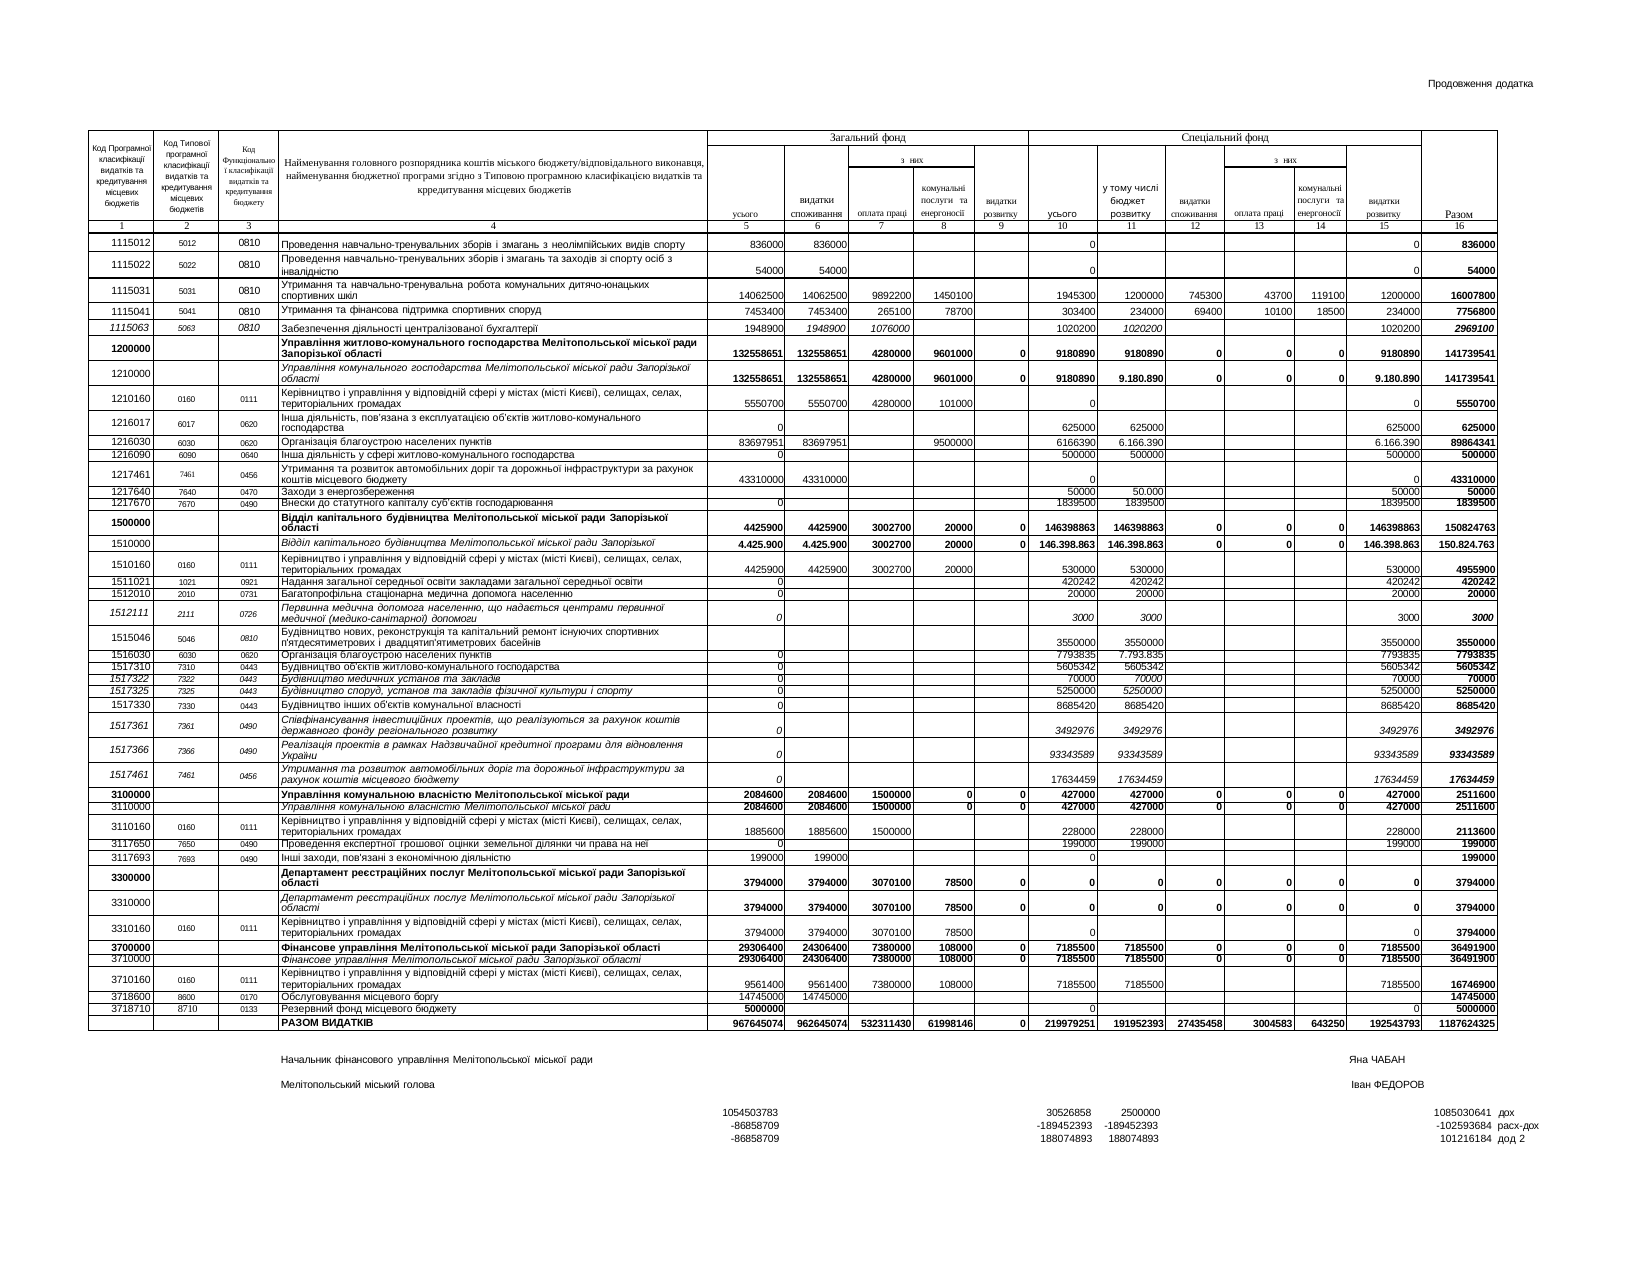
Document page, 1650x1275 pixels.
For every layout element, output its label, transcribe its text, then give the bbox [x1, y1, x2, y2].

table_cell Проведення навчально-тренувальних зборів і змагань та заходів зі спорту осіб з інвалідністю [279, 252, 707, 277]
table_cell 43310000 [708, 462, 784, 486]
table_cell [1295, 487, 1346, 498]
table_cell 3794000 [1422, 916, 1497, 940]
table_cell 3000 [1347, 601, 1421, 625]
table_cell [1225, 462, 1294, 486]
table_cell [914, 1004, 974, 1015]
table_cell [1098, 851, 1165, 865]
table_cell 3070100 [849, 891, 913, 914]
table_cell 625000 [1098, 411, 1165, 435]
table_cell 4280000 [849, 386, 913, 410]
table_cell 7380000 [849, 967, 913, 991]
table_cell 9.180.890 [1347, 361, 1421, 385]
table_cell 0 [975, 788, 1028, 802]
table_cell оплата праці [1225, 168, 1294, 220]
table_header Код Програмної класифікації видатків та кредитування місцевих бюджетів [89, 131, 153, 220]
table_cell 1200000 [1098, 279, 1165, 302]
table_cell [219, 361, 278, 385]
table_cell 3794000 [708, 866, 784, 890]
table_cell [1225, 713, 1294, 737]
table_cell [1166, 462, 1224, 486]
table_cell [914, 462, 974, 486]
table_cell 0 [1347, 252, 1421, 277]
table_cell [154, 511, 218, 535]
table_cell 1115031 [89, 279, 153, 302]
table_cell Керівництво і управління у відповідній сфері у містах (місті Києві), селищах, селах, територіальних громадах [279, 815, 707, 838]
table_cell [1295, 738, 1346, 762]
table_cell 0 [1098, 891, 1165, 914]
table_cell 7361 [154, 713, 218, 737]
table_cell [708, 487, 784, 498]
table_cell 78700 [914, 303, 974, 319]
table_cell [1098, 386, 1165, 410]
table_cell Утримання та навчально-тренувальна робота комунальних дитячо-юнацьких спортивних шкіл [279, 279, 707, 302]
table_cell [1166, 589, 1224, 600]
table_cell 0 [1347, 234, 1421, 251]
table_cell [975, 851, 1028, 865]
table_cell 1187624325 [1422, 1016, 1497, 1030]
table_cell 228000 [1347, 815, 1421, 838]
table_cell 132558651 [785, 336, 848, 360]
table_cell [849, 675, 913, 685]
table_cell [975, 840, 1028, 850]
table_cell [975, 499, 1028, 510]
table_cell [785, 840, 848, 850]
table_cell 7185500 [1347, 941, 1421, 954]
table_cell оплата праці [849, 168, 913, 220]
table_cell [849, 411, 913, 435]
table_cell [914, 499, 974, 510]
table_cell Організація благоустрою населених пунктів [279, 436, 707, 449]
table_cell [1098, 992, 1165, 1003]
table_cell 0 [1166, 536, 1224, 551]
table_cell видатки розвитку [1347, 146, 1421, 220]
table_cell 0111 [219, 967, 278, 991]
table_cell [1225, 234, 1294, 251]
table_cell 199000 [785, 851, 848, 865]
table_cell 0 [1295, 891, 1346, 914]
table_cell 14062500 [785, 279, 848, 302]
table_cell 17634459 [1422, 763, 1497, 787]
table_cell 962645074 [785, 1016, 848, 1030]
table_cell [1166, 626, 1224, 650]
table_cell 1210000 [89, 361, 153, 385]
table_cell [1225, 738, 1294, 762]
table_cell 0 [1295, 511, 1346, 535]
table_cell 530000 [1098, 552, 1165, 576]
table_cell 0 [708, 698, 784, 712]
table_cell 93343589 [1098, 738, 1165, 762]
table_cell 4425900 [708, 511, 784, 535]
table_cell Утримання та фінансова підтримка спортивних споруд [279, 303, 707, 319]
table_cell [1225, 840, 1294, 850]
table_header Разом [1422, 131, 1497, 220]
table_cell 1076000 [849, 320, 913, 335]
table_cell 93343589 [1422, 738, 1497, 762]
table_cell [1166, 698, 1224, 712]
table_cell 9500000 [914, 436, 974, 449]
table_cell 7185500 [1098, 967, 1165, 991]
table_cell 530000 [1347, 552, 1421, 576]
table_cell 1885600 [785, 815, 848, 838]
table_cell [1166, 815, 1224, 838]
table_cell [219, 955, 278, 966]
table_cell [1166, 675, 1224, 685]
table_cell 0726 [219, 601, 278, 625]
table_cell [1225, 252, 1294, 277]
table_cell 532311430 [849, 1016, 913, 1030]
table_cell [975, 601, 1028, 625]
table_cell 0 [1347, 891, 1421, 914]
table_cell 3492976 [1347, 713, 1421, 737]
table_cell 0 [1225, 788, 1294, 802]
table_cell 43700 [1225, 279, 1294, 302]
table_cell 643250 [1295, 1016, 1346, 1030]
table_cell [914, 577, 974, 588]
table_cell 1216030 [89, 436, 153, 449]
table_cell 0 [1166, 866, 1224, 890]
table_cell 146398863 [1029, 511, 1097, 535]
table_cell 265100 [849, 303, 913, 319]
table_cell 0160 [154, 386, 218, 410]
table_cell 4425900 [708, 552, 784, 576]
table_cell 427000 [1029, 788, 1097, 802]
table_cell [785, 450, 848, 461]
table_cell 0 [975, 1016, 1028, 1030]
table_cell 0 [914, 788, 974, 802]
table_cell 0 [1029, 916, 1097, 940]
table_cell [975, 651, 1028, 662]
table_cell 8685420 [1347, 698, 1421, 712]
table_cell [1225, 916, 1294, 940]
table_cell 836000 [785, 234, 848, 251]
table_cell [219, 336, 278, 360]
table_cell 219979251 [1029, 1016, 1097, 1030]
table_cell [154, 955, 218, 966]
table_cell 3794000 [785, 916, 848, 940]
table_cell 1517330 [89, 698, 153, 712]
table_cell [914, 738, 974, 762]
table_cell 0 [708, 713, 784, 737]
table_cell 54000 [785, 252, 848, 277]
table_cell [975, 279, 1028, 302]
table_cell 3070100 [849, 866, 913, 890]
table_cell 0 [1029, 386, 1097, 410]
table_cell [154, 941, 218, 954]
table_cell [1295, 713, 1346, 737]
table_cell [219, 1016, 278, 1030]
table_cell 9180890 [1029, 361, 1097, 385]
table_cell 3794000 [1422, 866, 1497, 890]
table_cell видатки споживання [785, 146, 848, 220]
table_cell 1020200 [1029, 320, 1097, 335]
table_cell 9601000 [914, 361, 974, 385]
table_cell [1225, 320, 1294, 335]
table_cell [849, 589, 913, 600]
table_cell 3794000 [708, 916, 784, 940]
table_cell 2111 [154, 601, 218, 625]
table_cell [914, 320, 974, 335]
table_cell [785, 738, 848, 762]
table_cell [914, 487, 974, 498]
table_cell [975, 763, 1028, 787]
table_cell 0 [1225, 361, 1294, 385]
table_cell [849, 487, 913, 498]
table_cell 4.425.900 [785, 536, 848, 551]
table_cell 0 [1098, 866, 1165, 890]
table_cell 3794000 [785, 866, 848, 890]
table_cell 0 [975, 891, 1028, 914]
table_cell 0160 [154, 967, 218, 991]
table_cell 836000 [1422, 234, 1497, 251]
table_cell [1029, 992, 1097, 1003]
table_cell 5550700 [708, 386, 784, 410]
table_cell [975, 577, 1028, 588]
table_cell [1295, 234, 1346, 251]
table_cell [1295, 499, 1346, 510]
table_cell 1510160 [89, 552, 153, 576]
table_cell [849, 698, 913, 712]
table_cell 0111 [219, 552, 278, 576]
table_cell 6030 [154, 436, 218, 449]
table_cell 0 [1029, 866, 1097, 890]
table_cell 0 [1225, 336, 1294, 360]
table_cell [914, 992, 974, 1003]
table_cell 1500000 [849, 788, 913, 802]
table_cell [975, 589, 1028, 600]
table_cell [1166, 450, 1224, 461]
table_cell [849, 840, 913, 850]
table_cell 7693 [154, 851, 218, 865]
table_cell [975, 252, 1028, 277]
table_cell Департамент реєстраційних послуг Мелітопольської міської ради Запорізької області [279, 891, 707, 914]
table_cell 0456 [219, 462, 278, 486]
table_cell [1166, 487, 1224, 498]
table_cell [1295, 552, 1346, 576]
table_cell 0 [1225, 891, 1294, 914]
table_cell Управління комунального господарства Мелітопольської міської ради Запорізької області [279, 361, 707, 385]
table_cell 1450100 [914, 279, 974, 302]
table_cell 625000 [1029, 411, 1097, 435]
table_cell 0810 [219, 626, 278, 650]
table_cell 108000 [914, 967, 974, 991]
table_cell 17634459 [1347, 763, 1421, 787]
table_cell [1098, 1004, 1165, 1015]
table_cell [1295, 916, 1346, 940]
table_cell Інша діяльність, пов’язана з експлуатацією об’єктів житлово-комунального господарства [279, 411, 707, 435]
table_cell [1295, 450, 1346, 461]
table_cell 1115063 [89, 320, 153, 335]
table_cell 3000 [1029, 601, 1097, 625]
table_cell 7380000 [849, 941, 913, 954]
table_header Код Функціонально ї класифікації видатків та кредитування бюджету [219, 131, 278, 220]
table_cell 7453400 [708, 303, 784, 319]
table_cell 0620 [219, 411, 278, 435]
table_cell 0 [1295, 788, 1346, 802]
table_cell 1885600 [708, 815, 784, 838]
table_cell 7330 [154, 698, 218, 712]
table_cell [1166, 234, 1224, 251]
table_cell [914, 698, 974, 712]
table_cell [1295, 1004, 1346, 1015]
table_cell [849, 713, 913, 737]
table_cell [975, 436, 1028, 449]
table_cell [219, 941, 278, 954]
table_cell 20000 [914, 552, 974, 576]
table_cell [914, 815, 974, 838]
table_cell [975, 698, 1028, 712]
table_cell видатки розвитку [975, 146, 1028, 220]
table_cell 1945300 [1029, 279, 1097, 302]
table_cell [1347, 992, 1421, 1003]
table_cell 0 [975, 866, 1028, 890]
table_cell 4425900 [785, 511, 848, 535]
table_cell [914, 851, 974, 865]
table_cell 5550700 [1422, 386, 1497, 410]
table_cell 3070100 [849, 916, 913, 940]
table_cell 141739541 [1422, 336, 1497, 360]
table_cell [849, 992, 913, 1003]
table_cell 7185500 [1347, 967, 1421, 991]
table_cell [1166, 386, 1224, 410]
table_cell 150.824.763 [1422, 536, 1497, 551]
table_cell 228000 [1029, 815, 1097, 838]
table_cell 3794000 [1422, 891, 1497, 914]
table_cell 1115041 [89, 303, 153, 319]
table_cell [1098, 252, 1165, 277]
table_cell 0111 [219, 386, 278, 410]
table_cell [1295, 651, 1346, 662]
table_cell [975, 411, 1028, 435]
table_cell 101000 [914, 386, 974, 410]
table_cell [914, 589, 974, 600]
table_cell [975, 738, 1028, 762]
table_cell 3002700 [849, 536, 913, 551]
table_cell 625000 [1347, 411, 1421, 435]
table_cell 3004583 [1225, 1016, 1294, 1030]
table_cell [1225, 499, 1294, 510]
table_cell [914, 252, 974, 277]
table_cell 78500 [914, 891, 974, 914]
table_cell [1166, 713, 1224, 737]
table_cell Утримання та розвиток автомобільних доріг та дорожньої інфраструктури за рахунок коштів місцевого бюджету [279, 763, 707, 787]
table_cell 0 [1029, 891, 1097, 914]
table_cell 0 [1029, 851, 1097, 865]
table_cell [1166, 1004, 1224, 1015]
table_cell [1225, 436, 1294, 449]
table_cell 0 [975, 361, 1028, 385]
table_cell [1166, 840, 1224, 850]
table_cell [1166, 738, 1224, 762]
table_cell 5041 [154, 303, 218, 319]
table_cell 0 [1166, 788, 1224, 802]
table_cell 141739541 [1422, 361, 1497, 385]
table_cell 5031 [154, 279, 218, 302]
table_cell [914, 713, 974, 737]
table_cell [785, 601, 848, 625]
table_cell [1166, 577, 1224, 588]
table_cell [1295, 386, 1346, 410]
table_cell у тому числі бюджет розвитку [1098, 146, 1165, 220]
table_cell [849, 462, 913, 486]
table_cell 0 [708, 738, 784, 762]
table_cell [1225, 626, 1294, 650]
table_cell 20000 [914, 511, 974, 535]
table_cell з них [1225, 146, 1346, 166]
table_cell 7366 [154, 738, 218, 762]
table_cell 836000 [708, 234, 784, 251]
table_cell 625000 [1422, 411, 1497, 435]
table_cell 1515046 [89, 626, 153, 650]
table_cell [975, 916, 1028, 940]
table_cell 29306400 [708, 941, 784, 954]
table_cell Будівництво нових, реконструкція та капітальний ремонт існуючих спортивних п'ятдесятиметрових і двадцятип'ятиметрових басейнів [279, 626, 707, 650]
table_cell 3300000 [89, 866, 153, 890]
table_cell [975, 386, 1028, 410]
table_cell [914, 411, 974, 435]
table_cell 3000 [1098, 601, 1165, 625]
table_cell [1225, 601, 1294, 625]
table_cell 234000 [1098, 303, 1165, 319]
table_cell 2969100 [1422, 320, 1497, 335]
table_cell 3110160 [89, 815, 153, 838]
table_cell 1517366 [89, 738, 153, 762]
table_cell [1225, 815, 1294, 838]
table_cell [1295, 698, 1346, 712]
table_cell 0810 [219, 234, 278, 251]
table_cell [849, 851, 913, 865]
table_cell Керівництво і управління у відповідній сфері у містах (місті Києві), селищах, селах, територіальних громадах [279, 552, 707, 576]
table_cell 1500000 [89, 511, 153, 535]
table_cell 0 [708, 763, 784, 787]
table_cell 8685420 [1098, 698, 1165, 712]
table_cell 4280000 [849, 361, 913, 385]
table_cell [975, 967, 1028, 991]
table_cell 0 [1166, 511, 1224, 535]
table_cell 745300 [1166, 279, 1224, 302]
table_cell 3550000 [1029, 626, 1097, 650]
table_cell 9601000 [914, 336, 974, 360]
table_cell [785, 577, 848, 588]
table_cell [785, 626, 848, 650]
table_cell Управління комунальною власністю Мелітопольської міської ради [279, 788, 707, 802]
table_cell 0 [1347, 462, 1421, 486]
table_cell [1295, 626, 1346, 650]
table_cell 0 [1029, 252, 1097, 277]
table_cell [1225, 967, 1294, 991]
table_cell 0 [1347, 866, 1421, 890]
table_cell 9180890 [1098, 336, 1165, 360]
table_cell 17634459 [1029, 763, 1097, 787]
table_cell Керівництво і управління у відповідній сфері у містах (місті Києві), селищах, селах, територіальних громадах [279, 916, 707, 940]
table_cell 0810 [219, 320, 278, 335]
table_cell комунальні послуги та енергоносії [914, 168, 974, 220]
table_cell 0490 [219, 851, 278, 865]
table_cell [1295, 675, 1346, 685]
table_cell [785, 589, 848, 600]
table_cell 20000 [914, 536, 974, 551]
table_cell 0 [1166, 336, 1224, 360]
table_cell [975, 815, 1028, 838]
table_cell комунальні послуги та енергоносії [1295, 168, 1346, 220]
table_cell Первинна медична допомога населенню, що надається центрами первинної медичної (медико-санітарної) допомоги [279, 601, 707, 625]
table_cell [1166, 320, 1224, 335]
table_cell 0111 [219, 916, 278, 940]
table_cell [1166, 663, 1224, 673]
table_cell 146.398.863 [1347, 536, 1421, 551]
table_cell Інші заходи, пов'язані з економічною діяльністю [279, 851, 707, 865]
table_cell [849, 601, 913, 625]
table_cell [914, 601, 974, 625]
table_cell 0 [975, 511, 1028, 535]
table_cell 0 [1166, 891, 1224, 914]
table_cell [1295, 577, 1346, 588]
table_cell [849, 738, 913, 762]
table_cell 16746900 [1422, 967, 1497, 991]
table_cell 3310160 [89, 916, 153, 940]
table_cell 0 [1225, 941, 1294, 954]
table_cell [1225, 663, 1294, 673]
table_cell 4.425.900 [708, 536, 784, 551]
table_cell 69400 [1166, 303, 1224, 319]
table_cell [849, 663, 913, 673]
table_cell [975, 992, 1028, 1003]
table_cell [785, 713, 848, 737]
table_cell Керівництво і управління у відповідній сфері у містах (місті Києві), селищах, селах, територіальних громадах [279, 386, 707, 410]
table_cell [975, 303, 1028, 319]
table_cell 61998146 [914, 1016, 974, 1030]
table_cell [1295, 851, 1346, 865]
table_cell [1225, 386, 1294, 410]
table_cell 4425900 [785, 552, 848, 576]
table_cell [975, 462, 1028, 486]
table_cell 5046 [154, 626, 218, 650]
table_cell 234000 [1347, 303, 1421, 319]
table_cell 1210160 [89, 386, 153, 410]
table_cell [1225, 577, 1294, 588]
table_cell 3550000 [1347, 626, 1421, 650]
table_header Код Типової програмної класифікації видатків та кредитування місцевих бюджетів [154, 131, 218, 220]
table_cell 93343589 [1029, 738, 1097, 762]
table_cell [1098, 916, 1165, 940]
table_cell 2511600 [1422, 788, 1497, 802]
table_cell 3492976 [1029, 713, 1097, 737]
table_cell 0 [1225, 536, 1294, 551]
table_cell 7453400 [785, 303, 848, 319]
table_cell 9.180.890 [1098, 361, 1165, 385]
table_cell 24306400 [785, 941, 848, 954]
table_cell [1166, 436, 1224, 449]
table_cell Утримання та розвиток автомобільних доріг та дорожньої інфраструктури за рахунок коштів місцевого бюджету [279, 462, 707, 486]
table_cell 9180890 [1029, 336, 1097, 360]
table_cell [1166, 252, 1224, 277]
table_cell 1517361 [89, 713, 153, 737]
table_cell [154, 336, 218, 360]
table_cell 16007800 [1422, 279, 1497, 302]
table_cell [975, 675, 1028, 685]
table_cell [219, 788, 278, 802]
table_cell 93343589 [1347, 738, 1421, 762]
table_cell [975, 320, 1028, 335]
table_cell 0810 [219, 303, 278, 319]
table_cell [849, 577, 913, 588]
table_cell [1295, 815, 1346, 838]
table_cell 7185500 [1098, 941, 1165, 954]
table_cell [849, 763, 913, 787]
table_cell [914, 234, 974, 251]
table_cell [849, 436, 913, 449]
table_cell [1295, 252, 1346, 277]
table_cell [219, 511, 278, 535]
table_cell 3794000 [785, 891, 848, 914]
table_cell 146.398.863 [1029, 536, 1097, 551]
table_cell 427000 [1347, 788, 1421, 802]
table_cell [1225, 992, 1294, 1003]
table_cell 9561400 [785, 967, 848, 991]
table_cell [849, 651, 913, 662]
table_cell [1098, 234, 1165, 251]
table_cell 0490 [219, 738, 278, 762]
table_cell Департамент реєстраційних послуг Мелітопольської міської ради Запорізької області [279, 866, 707, 890]
table_cell 1948900 [708, 320, 784, 335]
table_cell [975, 552, 1028, 576]
table_cell [1295, 663, 1346, 673]
table_cell [154, 1016, 218, 1030]
table_cell [914, 651, 974, 662]
table_cell 1020200 [1347, 320, 1421, 335]
table_cell 9892200 [849, 279, 913, 302]
table_cell [1295, 436, 1346, 449]
table_cell 132558651 [785, 361, 848, 385]
table_cell [849, 252, 913, 277]
table_cell 132558651 [708, 336, 784, 360]
table_cell [1225, 763, 1294, 787]
table_cell [219, 891, 278, 914]
table_header Найменування головного розпорядника коштів міського бюджету/відповідального виконавця, найменування бюджетної програми згідно з Типовою програмною класифікацією видатків та крредитування місцевих бюджетів [279, 131, 707, 220]
table_cell [1225, 851, 1294, 865]
table_cell 0 [708, 601, 784, 625]
table_cell 192543793 [1347, 1016, 1421, 1030]
table_cell [89, 1016, 153, 1030]
table_cell 0 [708, 411, 784, 435]
table_cell [975, 450, 1028, 461]
table_cell 3794000 [708, 891, 784, 914]
table_cell 0160 [154, 552, 218, 576]
table_cell [1166, 601, 1224, 625]
table_cell Керівництво і управління у відповідній сфері у містах (місті Києві), селищах, селах, територіальних громадах [279, 967, 707, 991]
table_cell [785, 499, 848, 510]
table_cell 1020200 [1098, 320, 1165, 335]
table_cell 3492976 [1098, 713, 1165, 737]
table_cell 14062500 [708, 279, 784, 302]
table_cell Відділ капітального будівництва Мелітопольської міської ради Запорізької області [279, 511, 707, 535]
table_cell [785, 763, 848, 787]
table_cell 89864341 [1422, 436, 1497, 449]
table_cell 199000 [1422, 851, 1497, 865]
table_cell 3492976 [1422, 713, 1497, 737]
table_cell [219, 866, 278, 890]
table_header Загальний фонд [708, 131, 1028, 144]
table_cell 7756800 [1422, 303, 1497, 319]
table_cell 2084600 [785, 788, 848, 802]
table_cell [1166, 686, 1224, 697]
table_cell [975, 713, 1028, 737]
table_cell Будівництво інших об'єктів комунальної власності [279, 698, 707, 712]
table_cell 1216017 [89, 411, 153, 435]
table_cell [785, 698, 848, 712]
table_cell [975, 626, 1028, 650]
table_cell 5012 [154, 234, 218, 251]
table_cell [785, 675, 848, 685]
table_cell 78500 [914, 916, 974, 940]
table_cell [1295, 992, 1346, 1003]
table_cell 3100000 [89, 788, 153, 802]
table_cell 1200000 [89, 336, 153, 360]
table_cell 199000 [708, 851, 784, 865]
table_cell [785, 663, 848, 673]
table_cell [975, 663, 1028, 673]
table_cell Забезпечення діяльності централізованої бухгалтерії [279, 320, 707, 335]
table_cell 83697951 [785, 436, 848, 449]
table_cell [1166, 552, 1224, 576]
table_cell 8685420 [1422, 698, 1497, 712]
table_cell [1225, 411, 1294, 435]
table_cell [1166, 992, 1224, 1003]
table_cell [1295, 840, 1346, 850]
table_cell 0160 [154, 815, 218, 838]
table_cell 3710160 [89, 967, 153, 991]
table_cell [849, 1004, 913, 1015]
table_cell 0 [1225, 511, 1294, 535]
table_cell [1295, 763, 1346, 787]
table_cell [914, 663, 974, 673]
table_cell 0 [1295, 336, 1346, 360]
table_cell 119100 [1295, 279, 1346, 302]
table_cell [154, 803, 218, 813]
table_cell 0111 [219, 815, 278, 838]
table_cell Співфінансування інвестиційних проектів, що реалізуються за рахунок коштів державного фонду регіонального розвитку [279, 713, 707, 737]
table_cell 78500 [914, 866, 974, 890]
table_cell 0 [975, 336, 1028, 360]
table_cell 4955900 [1422, 552, 1497, 576]
table_cell 0 [1029, 234, 1097, 251]
table_cell Фінансове управління Мелітопольської міської ради Запорізької області [279, 941, 707, 954]
table_cell 0 [1166, 941, 1224, 954]
table_cell [1166, 763, 1224, 787]
table_cell [154, 361, 218, 385]
table_cell [1225, 552, 1294, 576]
table_cell [1295, 320, 1346, 335]
table_cell 3310000 [89, 891, 153, 914]
table_cell [154, 866, 218, 890]
table_cell 146.398.863 [1098, 536, 1165, 551]
table_cell 2113600 [1422, 815, 1497, 838]
table_cell 0810 [219, 279, 278, 302]
table_cell [1295, 967, 1346, 991]
table_cell [154, 536, 218, 551]
table_cell [1295, 601, 1346, 625]
table_cell 228000 [1098, 815, 1165, 838]
table_cell 108000 [914, 941, 974, 954]
table_cell [1225, 675, 1294, 685]
table_cell [219, 536, 278, 551]
table_cell 43310000 [785, 462, 848, 486]
table_cell [849, 499, 913, 510]
table_cell 0 [1029, 462, 1097, 486]
table_cell 8685420 [1029, 698, 1097, 712]
table_cell 1517461 [89, 763, 153, 787]
table_cell [1225, 651, 1294, 662]
table_cell 427000 [1098, 788, 1165, 802]
table_cell 5550700 [785, 386, 848, 410]
table_cell [785, 651, 848, 662]
table_cell [785, 411, 848, 435]
table_cell 1512111 [89, 601, 153, 625]
table_cell Управління житлово-комунального господарства Мелітопольської міської ради Запорізької області [279, 336, 707, 360]
table_cell 132558651 [708, 361, 784, 385]
table_cell 0 [975, 941, 1028, 954]
table_cell 0 [975, 536, 1028, 551]
table_cell [1166, 967, 1224, 991]
table_cell [914, 763, 974, 787]
table_cell 0 [1347, 386, 1421, 410]
table_cell [975, 1004, 1028, 1015]
table_cell 1500000 [849, 815, 913, 838]
table_cell 0443 [219, 698, 278, 712]
table_cell 303400 [1029, 303, 1097, 319]
table_cell 18500 [1295, 303, 1346, 319]
table_cell 146398863 [1347, 511, 1421, 535]
table_cell усього [1029, 146, 1097, 220]
table_cell 54000 [1422, 252, 1497, 277]
table_cell 83697951 [708, 436, 784, 449]
table_cell 3700000 [89, 941, 153, 954]
table_cell 3550000 [1098, 626, 1165, 650]
table_cell 530000 [1029, 552, 1097, 576]
table_cell 0160 [154, 916, 218, 940]
table_cell 0 [1225, 866, 1294, 890]
table_cell [975, 686, 1028, 697]
table_cell [849, 450, 913, 461]
table_cell 3550000 [1422, 626, 1497, 650]
table_cell [849, 626, 913, 650]
table_cell [1295, 589, 1346, 600]
table_cell 1510000 [89, 536, 153, 551]
table_cell 1200000 [1347, 279, 1421, 302]
table_cell [1347, 851, 1421, 865]
table_cell [914, 626, 974, 650]
table_cell 9561400 [708, 967, 784, 991]
table_cell 7185500 [1029, 941, 1097, 954]
table_cell [1098, 462, 1165, 486]
table_cell [1225, 1004, 1294, 1015]
table_cell [1225, 589, 1294, 600]
table_cell 967645074 [708, 1016, 784, 1030]
table_cell 3117693 [89, 851, 153, 865]
table_cell [1166, 499, 1224, 510]
table_cell [975, 234, 1028, 251]
table_cell [1166, 851, 1224, 865]
table_cell 2084600 [708, 788, 784, 802]
table_cell [1225, 698, 1294, 712]
table_cell [1225, 686, 1294, 697]
table_cell 0 [1295, 941, 1346, 954]
table_cell 0810 [219, 252, 278, 277]
table_cell 0456 [219, 763, 278, 787]
table_cell [914, 675, 974, 685]
table_cell [975, 487, 1028, 498]
table_cell з них [849, 146, 974, 166]
table_cell 1115022 [89, 252, 153, 277]
table_cell [914, 450, 974, 461]
table_cell 4280000 [849, 336, 913, 360]
table_cell 1948900 [785, 320, 848, 335]
table_cell Реалізація проектів в рамках Надзвичайної кредитної програми для відновлення України [279, 738, 707, 762]
table_cell [154, 788, 218, 802]
table_cell 0 [1166, 361, 1224, 385]
table_cell 0490 [219, 713, 278, 737]
table_cell [1225, 450, 1294, 461]
table_cell 43310000 [1422, 462, 1497, 486]
table_cell 27435458 [1166, 1016, 1224, 1030]
table_cell 0 [1295, 361, 1346, 385]
table_cell 3002700 [849, 511, 913, 535]
table_cell [219, 803, 278, 813]
table_cell 146398863 [1098, 511, 1165, 535]
table_cell [914, 840, 974, 850]
table_cell [1166, 411, 1224, 435]
table_cell 7461 [154, 462, 218, 486]
table_cell [154, 891, 218, 914]
table_cell [1225, 487, 1294, 498]
table_cell 7185500 [1029, 967, 1097, 991]
table_cell 17634459 [1098, 763, 1165, 787]
table_cell 6166390 [1029, 436, 1097, 449]
table_cell [1166, 651, 1224, 662]
table_cell [1295, 411, 1346, 435]
table_cell [1295, 686, 1346, 697]
table_cell 6.166.390 [1347, 436, 1421, 449]
table_cell Відділ капітального будівництва Мелітопольської міської ради Запорізької [279, 536, 707, 551]
table_cell [914, 686, 974, 697]
table_cell 10100 [1225, 303, 1294, 319]
table_cell усього [708, 146, 784, 220]
table_cell [785, 1004, 848, 1015]
table_cell видатки споживання [1166, 146, 1224, 220]
table_cell 9180890 [1347, 336, 1421, 360]
table_cell [708, 626, 784, 650]
table_cell [849, 234, 913, 251]
table_cell 191952393 [1098, 1016, 1165, 1030]
table_cell 150824763 [1422, 511, 1497, 535]
table_cell [785, 487, 848, 498]
table_cell 3000 [1422, 601, 1497, 625]
table_cell [785, 686, 848, 697]
table_cell [1166, 916, 1224, 940]
table_cell Проведення навчально-тренувальних зборів і змагань з неолімпійських видів спорту [279, 234, 707, 251]
table_cell 1115012 [89, 234, 153, 251]
table_cell 5063 [154, 320, 218, 335]
table_cell 0620 [219, 436, 278, 449]
table_cell 6.166.390 [1098, 436, 1165, 449]
table_cell 54000 [708, 252, 784, 277]
table_cell [849, 686, 913, 697]
table_cell РАЗОМ ВИДАТКІВ [279, 1016, 707, 1030]
table_cell 0 [1295, 536, 1346, 551]
table_cell 36491900 [1422, 941, 1497, 954]
table_cell 0 [1347, 916, 1421, 940]
table_cell 0 [1295, 866, 1346, 890]
table_header Спеціальний фонд [1029, 131, 1421, 144]
table_cell 1217461 [89, 462, 153, 486]
table_cell 3002700 [849, 552, 913, 576]
table_cell 5022 [154, 252, 218, 277]
table_cell 7461 [154, 763, 218, 787]
table_cell 6017 [154, 411, 218, 435]
table_cell [1295, 462, 1346, 486]
